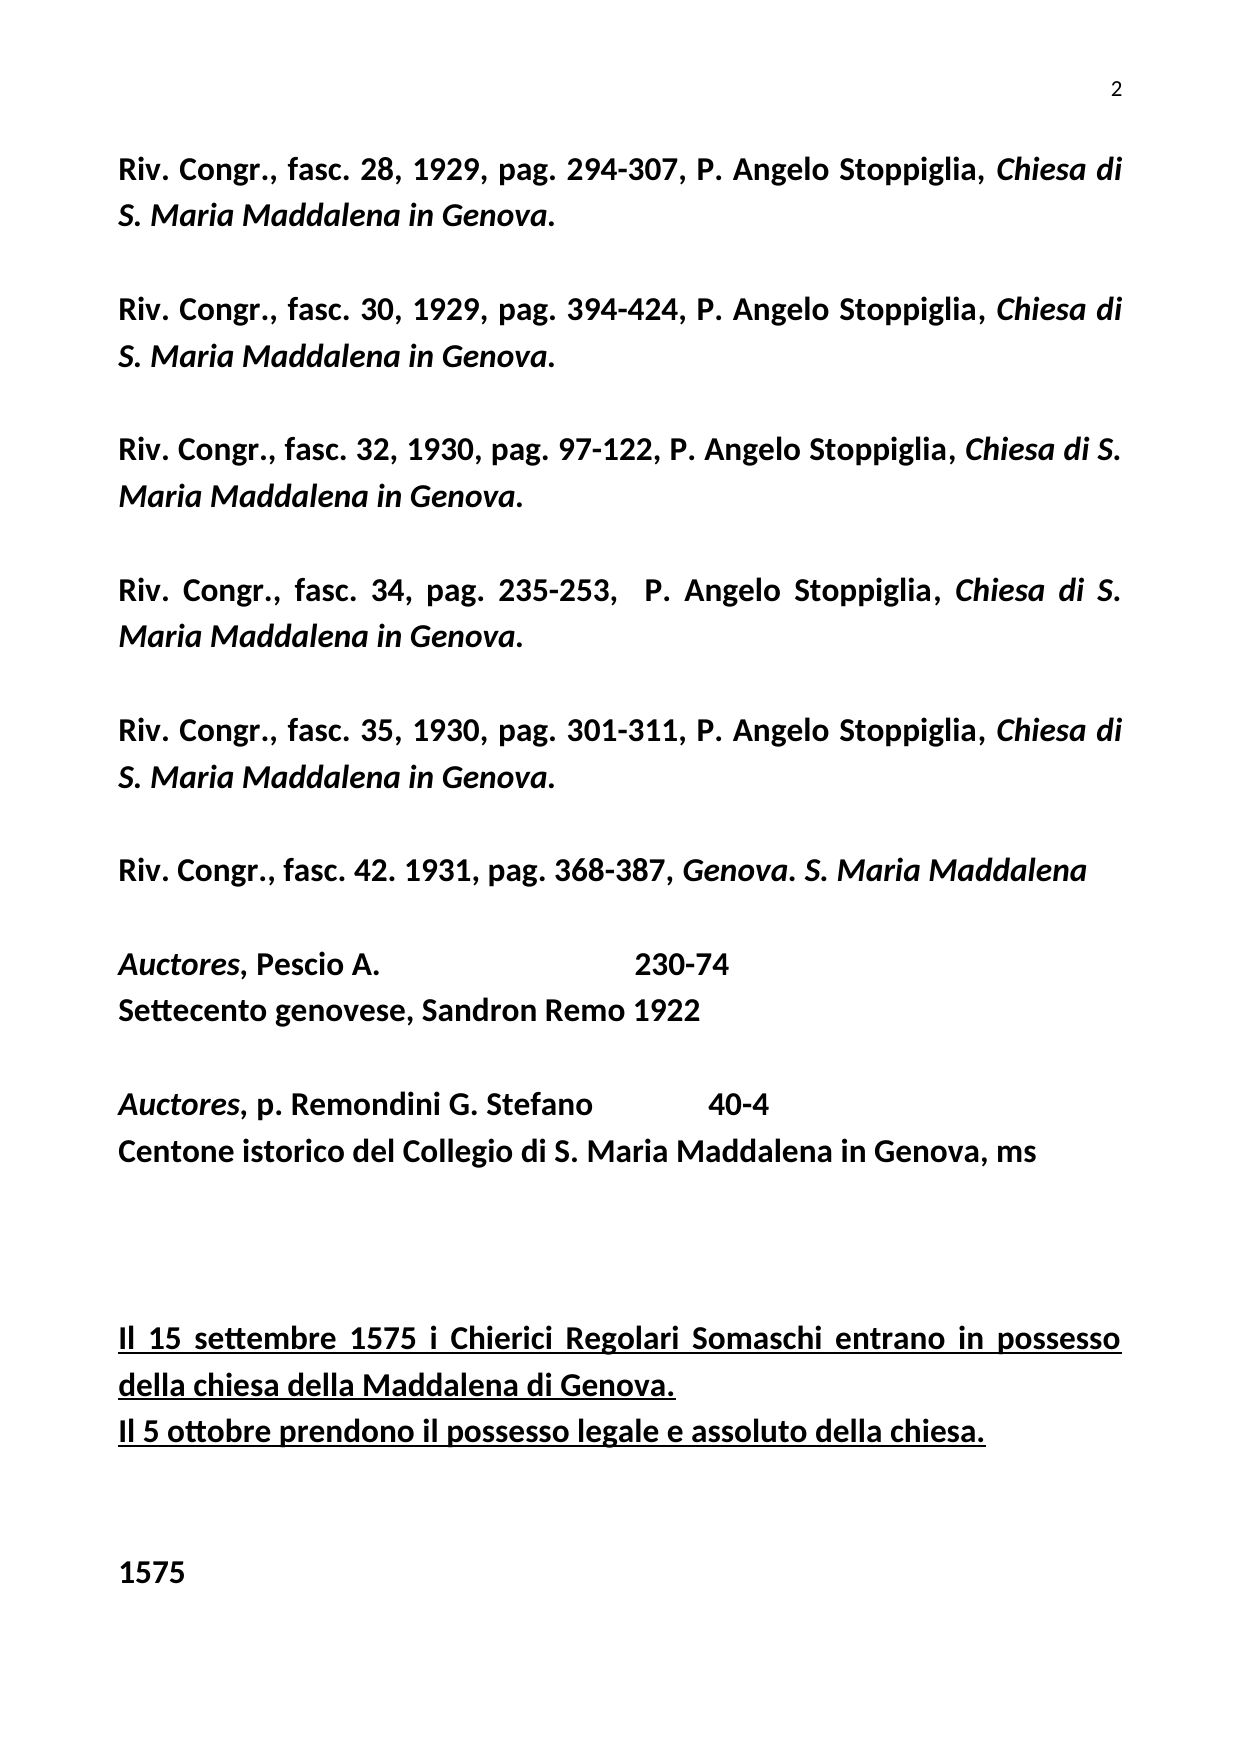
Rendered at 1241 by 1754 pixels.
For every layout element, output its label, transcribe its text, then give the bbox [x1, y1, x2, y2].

text Il 5 ottobre prendono il possesso legale e assoluto della chiesa. [118, 1410, 1122, 1451]
text Auctores, p. Remondini G. Stefano 40-4 [118, 1083, 1122, 1124]
text Riv. Congr., fasc. 30, 1929, pag. 394-424, P. Angelo Stoppiglia, Chiesa di S. Maria Maddalena in Genova. [118, 288, 1122, 375]
text Riv. Congr., fasc. 32, 1930, pag. 97-122, P. Angelo Stoppiglia, Chiesa di S. Maria Maddalena in Genova. [118, 428, 1122, 516]
text Riv. Congr., fasc. 42. 1931, pag. 368-387, Genova. S. Maria Maddalena [118, 849, 1122, 890]
text Il 15 settembre 1575 i Chierici Regolari Somaschi entrano in possesso della chiesa della Maddalena di Genova. [118, 1317, 1122, 1352]
text Settecento genovese, Sandron Remo 1922 [118, 989, 1122, 1030]
text 1575 [118, 1551, 1122, 1591]
text Il 15 settembre 1575 i Chierici Regolari Somaschi entrano in possesso della chiesa della Maddalena di Genova. [118, 1354, 1122, 1404]
text Riv. Congr., fasc. 35, 1930, pag. 301-311, P. Angelo Stoppiglia, Chiesa di S. Maria Maddalena in Genova. [118, 709, 1122, 796]
text Riv. Congr., fasc. 28, 1929, pag. 294-307, P. Angelo Stoppiglia, Chiesa di S. Maria Maddalena in Genova. [118, 148, 1122, 235]
text Riv. Congr., fasc. 34, pag. 235-253, P. Angelo Stoppiglia, Chiesa di S. Maria Maddalena in Genova. [118, 568, 1122, 656]
text Centone istorico del Collegio di S. Maria Maddalena in Genova, ms [118, 1130, 1122, 1171]
text Auctores, Pescio A. 230-74 [118, 943, 1122, 983]
